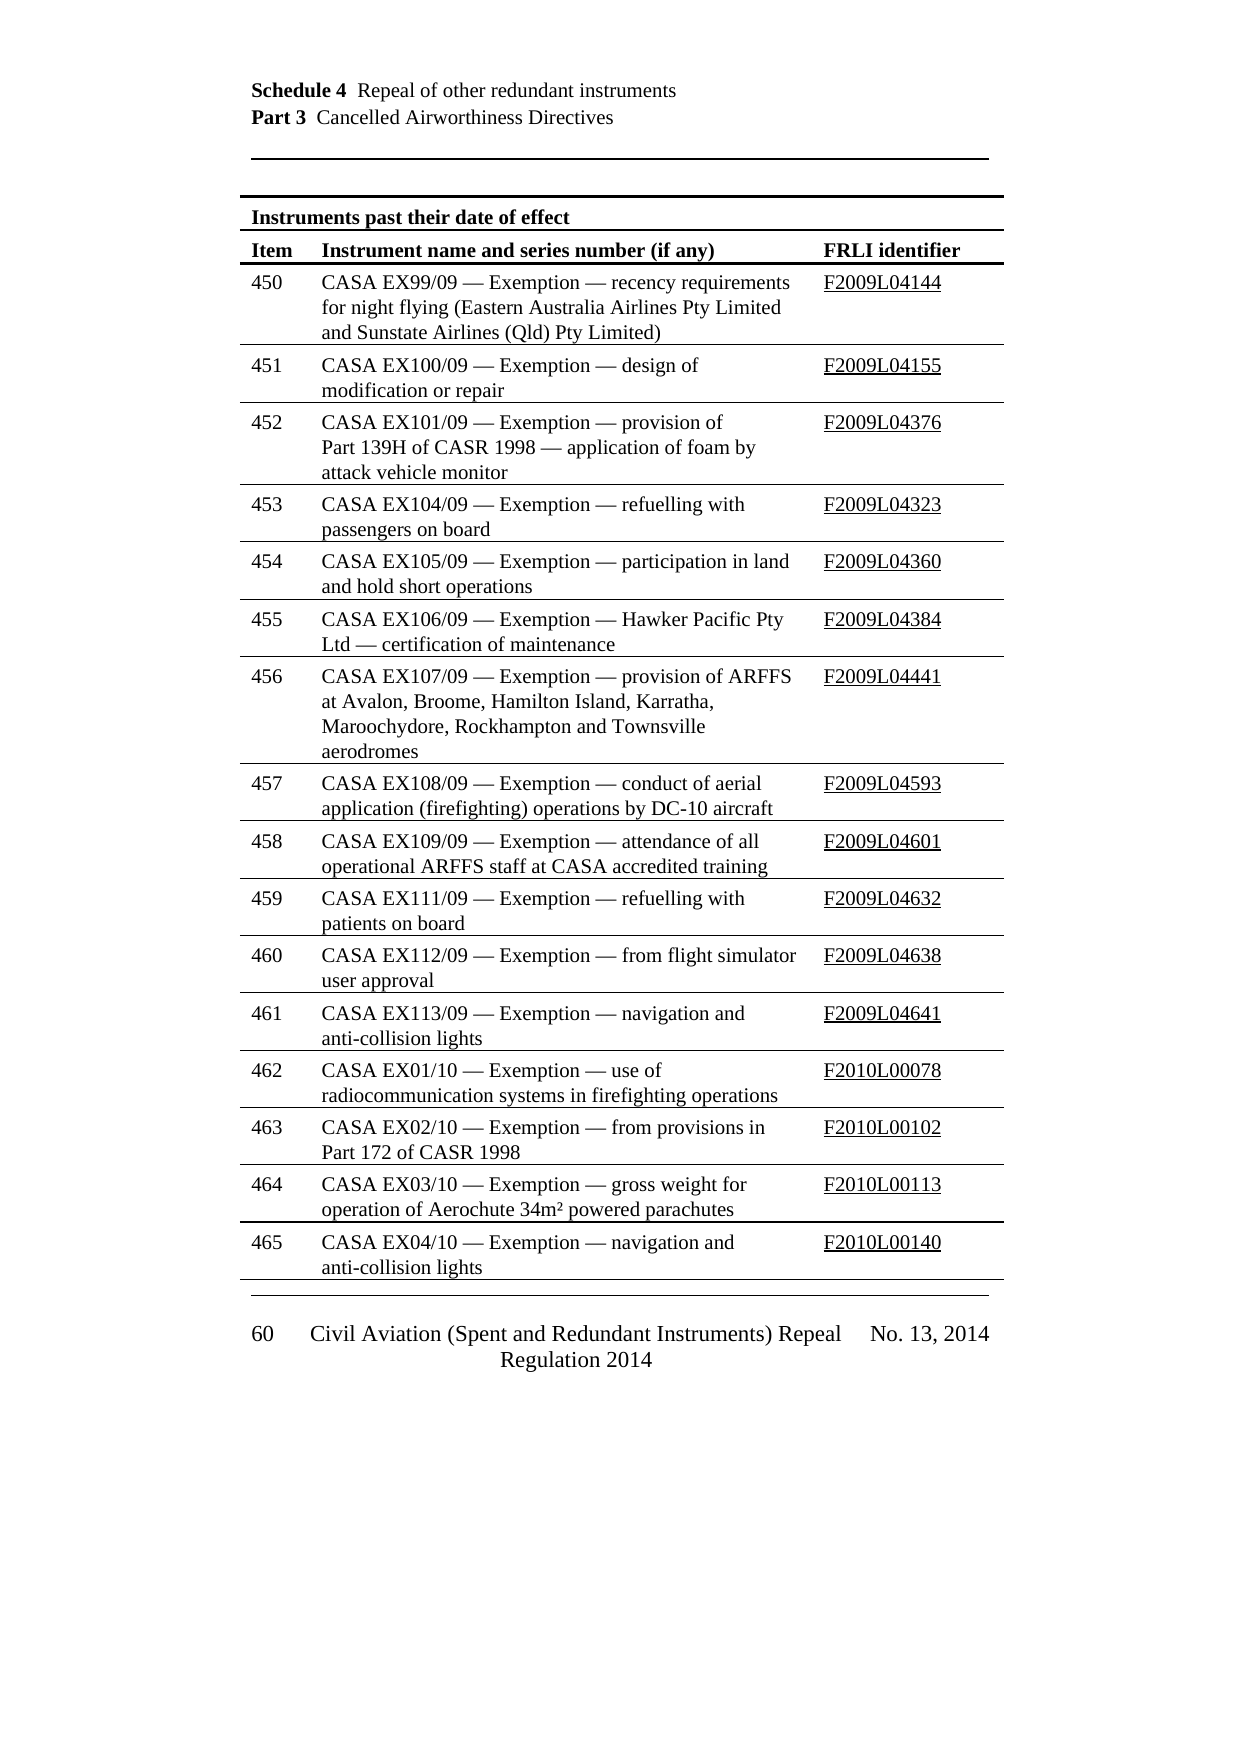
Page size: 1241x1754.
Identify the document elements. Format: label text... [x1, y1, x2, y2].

table_cell Instrument name and series number (if any) [310, 231, 812, 262]
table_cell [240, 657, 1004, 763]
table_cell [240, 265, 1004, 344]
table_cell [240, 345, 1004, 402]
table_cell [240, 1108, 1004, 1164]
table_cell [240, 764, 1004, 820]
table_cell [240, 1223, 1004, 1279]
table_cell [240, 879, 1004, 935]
table_cell FRLI identifier [812, 231, 1004, 262]
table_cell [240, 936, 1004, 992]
table_header Instruments past their date of effect [240, 198, 1004, 229]
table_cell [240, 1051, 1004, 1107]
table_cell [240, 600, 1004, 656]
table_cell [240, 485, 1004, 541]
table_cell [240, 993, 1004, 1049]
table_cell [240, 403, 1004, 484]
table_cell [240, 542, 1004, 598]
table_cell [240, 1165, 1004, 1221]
table_cell Item [240, 231, 310, 262]
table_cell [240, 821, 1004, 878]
